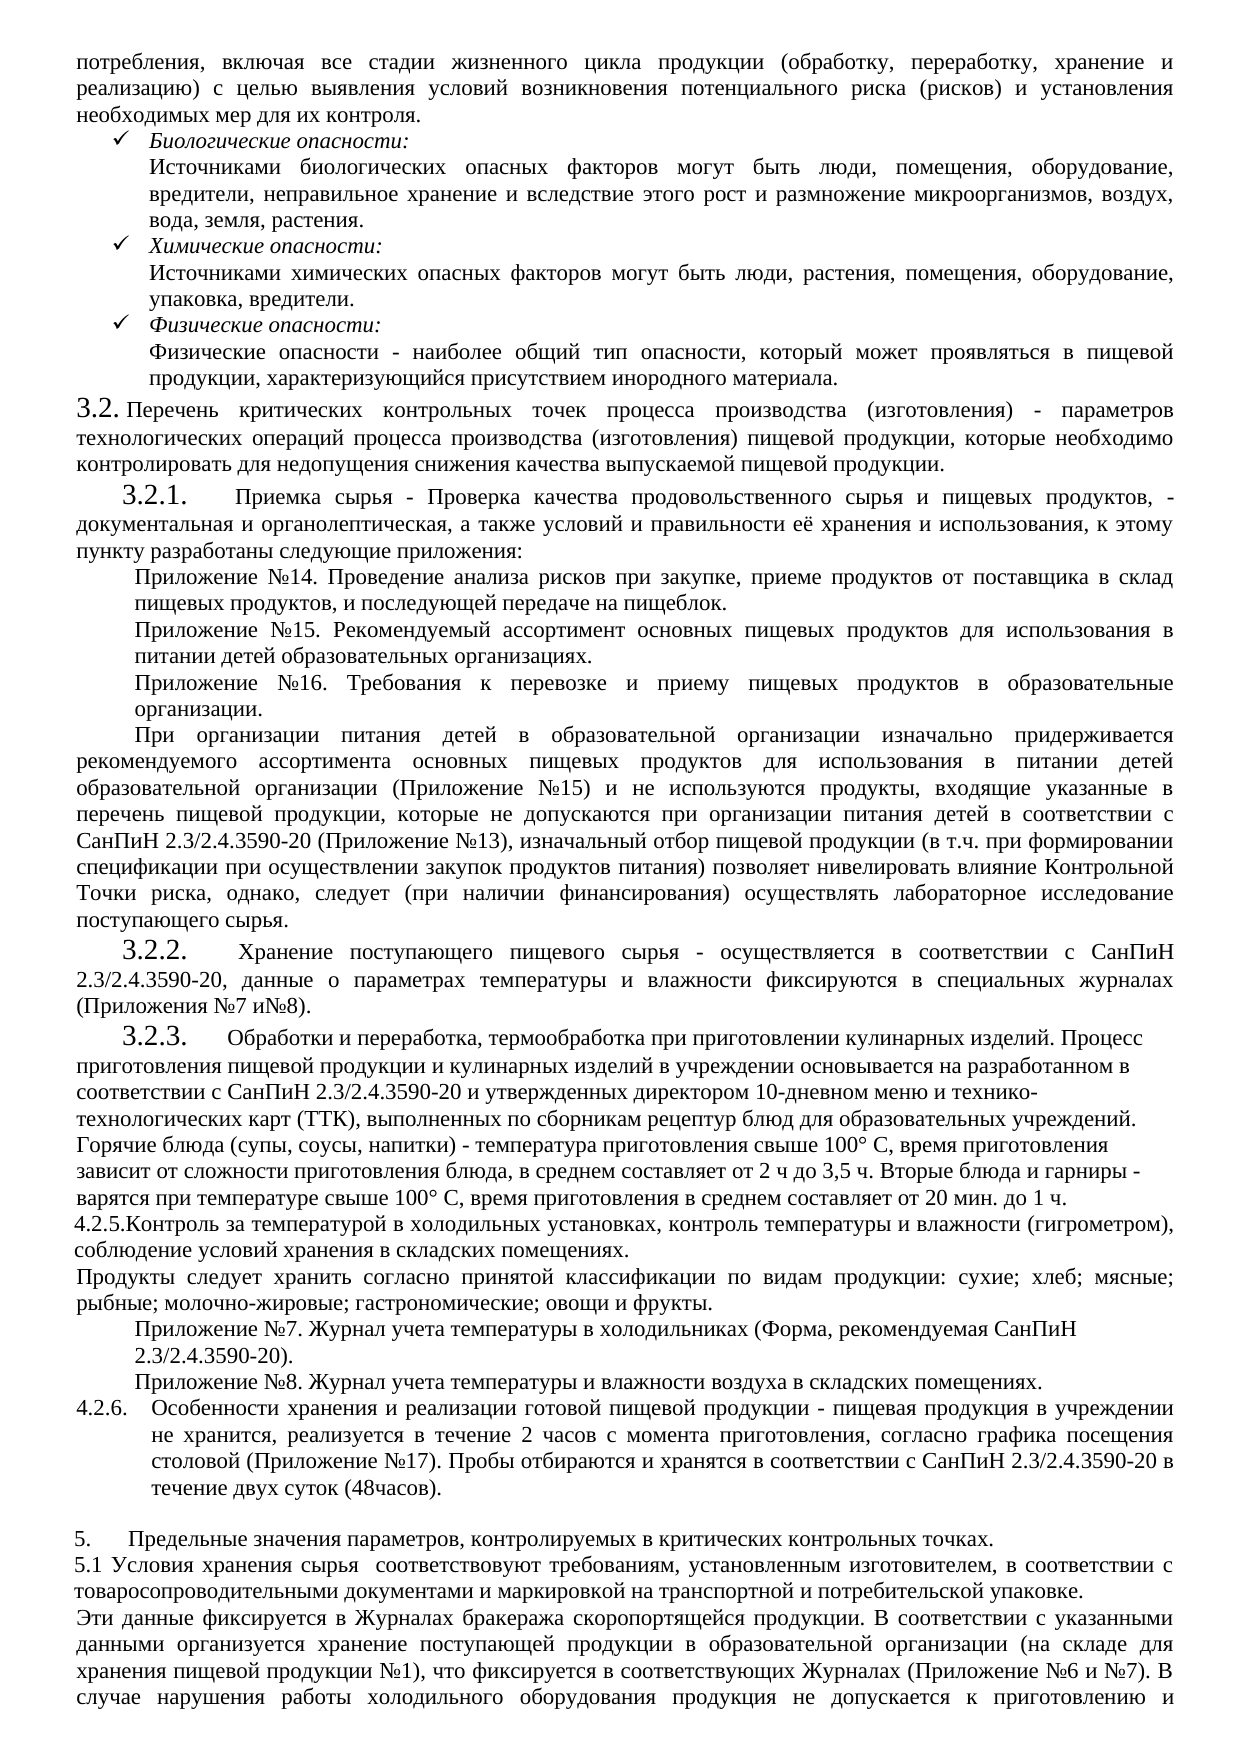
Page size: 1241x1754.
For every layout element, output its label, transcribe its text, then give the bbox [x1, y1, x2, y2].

text Горячие блюда (супы, соусы, напитки) - температура приготовления свыше 100° С, время приготовления зависит от сложности приготовления блюда, в среднем составляет от 2 ч до 3,5 ч. Вторые блюда и гарниры - варятся при температуре свыше 100° С, время приготовления в среднем составляет от 20 мин. до 1 ч. [76, 1131, 1175, 1210]
list Хранение поступающего пищевого сырья - осуществляется в соответствии с СанПиН 2.3/2.4.3590-20, данные о параметрах температуры и влажности фиксируются в специальных журналах (Приложения №7 и№8). [76, 932, 1175, 1018]
list Химические опасности: [111, 232, 1177, 259]
text Источниками биологических опасных факторов могут быть люди, помещения, оборудование, вредители, неправильное хранение и вследствие этого рост и размножение микроорганизмов, воздух, вода, земля, растения. [149, 153, 1175, 232]
list Предельные значения параметров, контролируемых в критических контрольных точках. [74, 1525, 1177, 1551]
text Физические опасности - наиболее общий тип опасности, который может проявляться в пищевой продукции, характеризующийся присутствием инородного материала. [149, 338, 1175, 391]
text Приложение №7. Журнал учета температуры в холодильниках (Форма, рекомендуемая СанПиН 2.3/2.4.3590-20). [134, 1315, 1177, 1368]
text Приложение №8. Журнал учета температуры и влажности воздуха в складских помещениях. [134, 1368, 1177, 1394]
text 4.2.5.Контроль за температурой в холодильных установках, контроль температуры и влажности (гигрометром), соблюдение условий хранения в складских помещениях. [74, 1210, 1175, 1263]
list Обработки и переработка, термообработка при приготовлении кулинарных изделий. Процесс приготовления пищевой продукции и кулинарных изделий в учреждении основывается на разработанном в соответствии с СанПиН 2.3/2.4.3590-20 и утвержденных директором 10-дневном меню и технико-технологических карт (ТТК), выполненных по сборникам рецептур блюд для образовательных учреждений. [76, 1018, 1175, 1131]
list Приемка сырья - Проверка качества продовольственного сырья и пищевых продуктов, - документальная и органолептическая, а также условий и правильности её хранения и использования, к этому пункту разработаны следующие приложения: [76, 477, 1175, 563]
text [76, 48, 1175, 127]
text Приложение №15. Рекомендуемый ассортимент основных пищевых продуктов для использования в питании детей образовательных организациях. [134, 616, 1175, 668]
list Биологические опасности: [111, 127, 1177, 153]
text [76, 1604, 1175, 1709]
text Приложение №16. Требования к перевозке и приему пищевых продуктов в образовательные организации. [134, 668, 1175, 721]
text Источниками химических опасных факторов могут быть люди, растения, помещения, оборудование, упаковка, вредители. [149, 259, 1175, 312]
list Особенности хранения и реализации готовой пищевой продукции - пищевая продукция в учреждении не хранится, реализуется в течение 2 часов с момента приготовления, согласно графика посещения столовой (Приложение №17). Пробы отбираются и хранятся в соответствии с СанПиН 2.3/2.4.3590-20 в течение двух суток (48часов). [76, 1394, 1175, 1500]
list Перечень критических контрольных точек процесса производства (изготовления) - параметров технологических операций процесса производства (изготовления) пищевой продукции, которые необходимо контролировать для недопущения снижения качества выпускаемой пищевой продукции. [76, 391, 1175, 477]
text При организации питания детей в образовательной организации изначально придерживается рекомендуемого ассортимента основных пищевых продуктов для использования в питании детей образовательной организации (Приложение №15) и не используются продукты, входящие указанные в перечень пищевой продукции, которые не допускаются при организации питания детей в соответствии с СанПиН 2.3/2.4.3590-20 (Приложение №13), изначальный отбор пищевой продукции (в т.ч. при формировании спецификации при осуществлении закупок продуктов питания) позволяет нивелировать влияние Контрольной Точки риска, однако, следует (при наличии финансирования) осуществлять лабораторное исследование поступающего сырья. [76, 721, 1175, 932]
text Приложение №14. Проведение анализа рисков при закупке, приеме продуктов от поставщика в склад пищевых продуктов, и последующей передаче на пищеблок. [134, 563, 1175, 616]
text 5.1 Условия хранения сырья соответствовуют требованиям, установленным изготовителем, в соответствии с товаросопроводительными документами и маркировкой на транспортной и потребительской упаковке. [74, 1551, 1175, 1604]
text Продукты следует хранить согласно принятой классификации по видам продукции: сухие; хлеб; мясные; рыбные; молочно-жировые; гастрономические; овощи и фрукты. [76, 1263, 1175, 1315]
list Физические опасности: [111, 312, 1177, 338]
